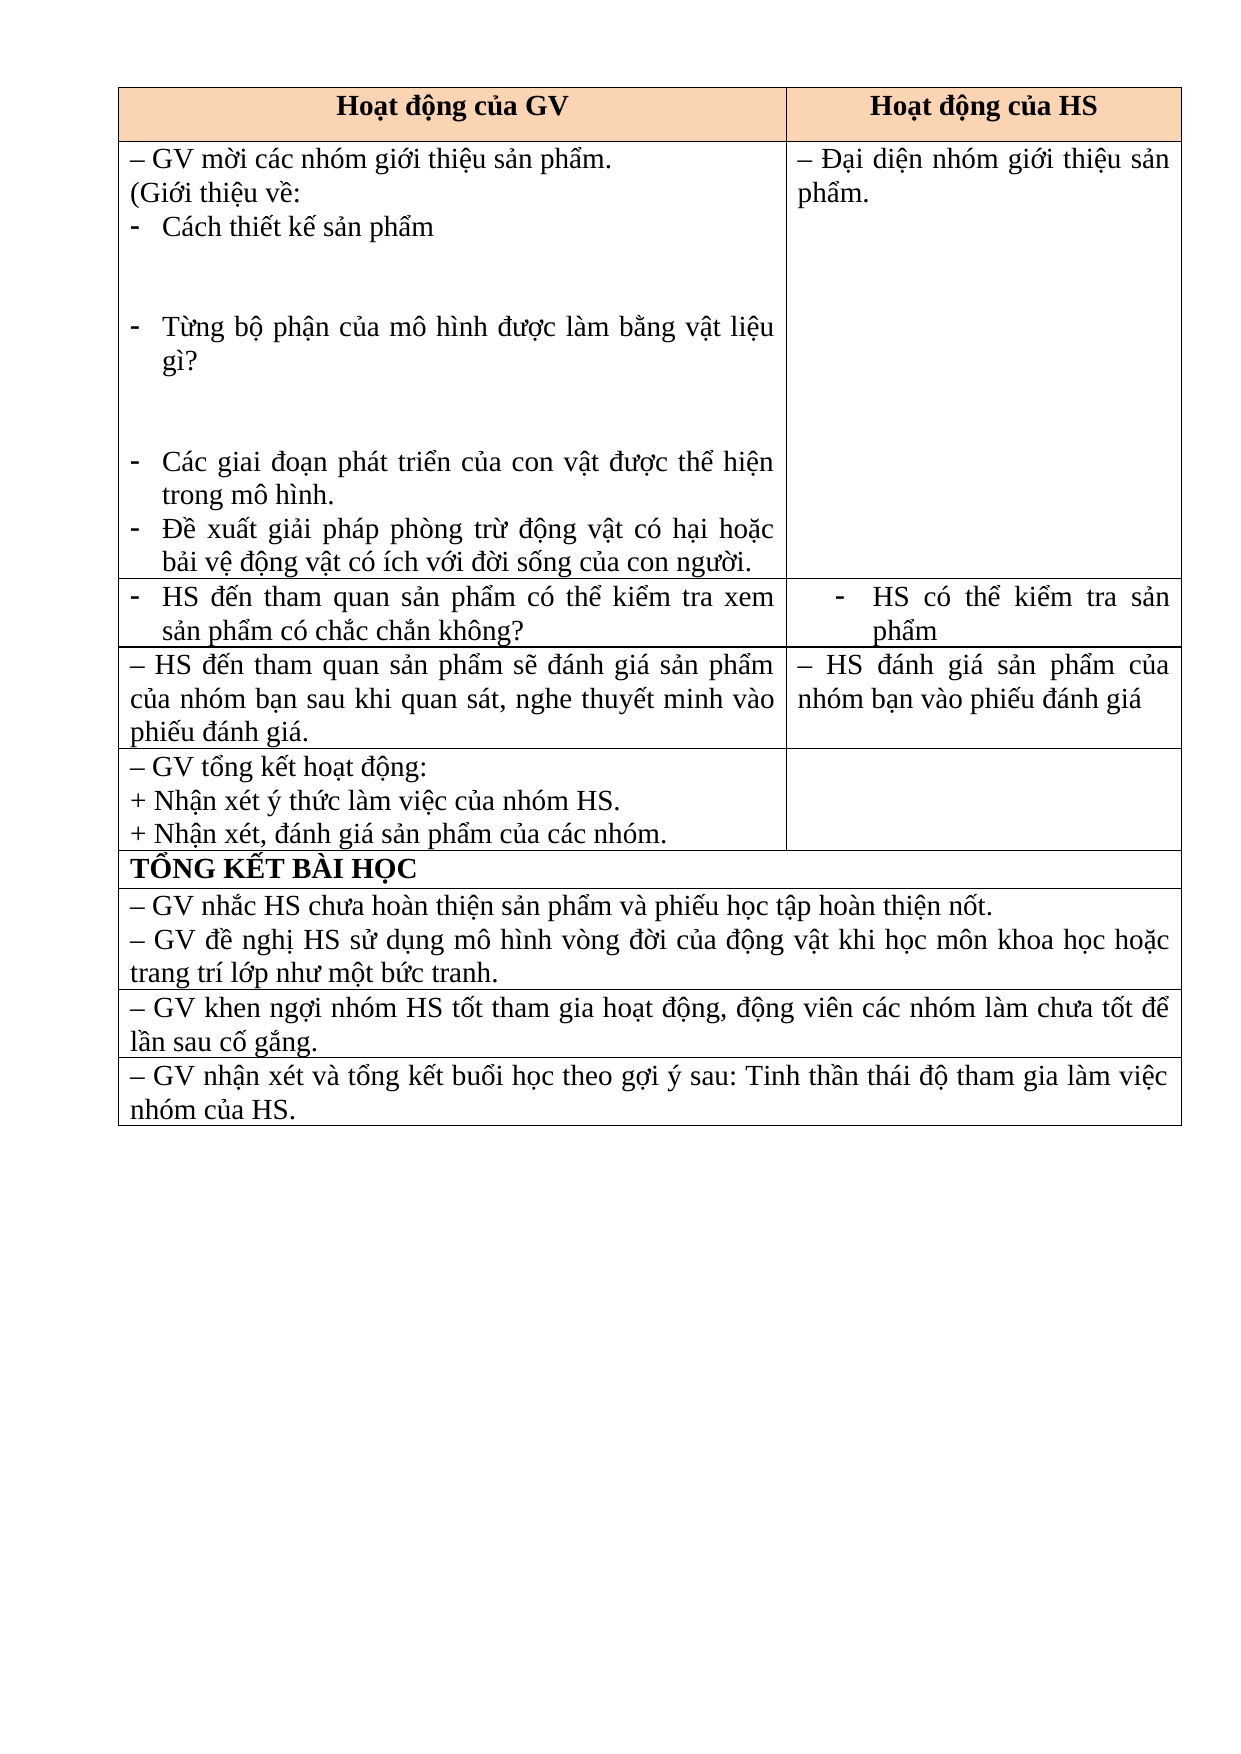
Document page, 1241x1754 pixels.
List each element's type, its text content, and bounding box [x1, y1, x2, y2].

table_cell – GV tổng kết hoạt động: + Nhận xét ý thức làm việc của nhóm HS. + Nhận xét, đánh giá sản phẩm của các nhóm. [119, 749, 786, 850]
table_cell  HS có thể kiểm tra sản phẩm [787, 579, 1181, 646]
table_cell – GV mời các nhóm giới thiệu sản phẩm. (Giới thiệu về:  Cách thiết kế sản phẩm  Từng bộ phận của mô hình được làm bằng vật liệu gì?  Các giai đoạn phát triển của con vật được thể hiện trong mô hình.  Đề xuất giải pháp phòng trừ động vật có hại hoặc bải vệ động vật có ích với đời sống của con người. [119, 142, 786, 578]
table_header Hoạt động của GV [119, 88, 786, 141]
table_cell – HS đánh giá sản phẩm của nhóm bạn vào phiếu đánh giá [787, 648, 1181, 748]
table_header Hoạt động của HS [787, 88, 1181, 141]
table_cell – GV khen ngợi nhóm HS tốt tham gia hoạt động, động viên các nhóm làm chưa tốt để lần sau cố gắng. [119, 990, 1181, 1057]
table_cell  HS đến tham quan sản phẩm có thể kiểm tra xem sản phẩm có chắc chắn không? [119, 579, 786, 646]
table_cell – GV nhắc HS chưa hoàn thiện sản phẩm và phiếu học tập hoàn thiện nốt. – GV đề nghị HS sử dụng mô hình vòng đời của động vật khi học môn khoa học hoặc trang trí lớp như một bức tranh. [119, 889, 1181, 989]
table_cell – HS đến tham quan sản phẩm sẽ đánh giá sản phẩm của nhóm bạn sau khi quan sát, nghe thuyết minh vào phiếu đánh giá. [119, 648, 786, 748]
table_cell – Đại diện nhóm giới thiệu sản phẩm. [787, 142, 1181, 578]
table_cell – GV nhận xét và tổng kết buổi học theo gợi ý sau: Tinh thần thái độ tham gia làm việc nhóm của HS. [119, 1058, 1181, 1125]
table_cell TỔNG KẾT BÀI HỌC [119, 851, 1181, 887]
table_cell [787, 749, 1181, 850]
